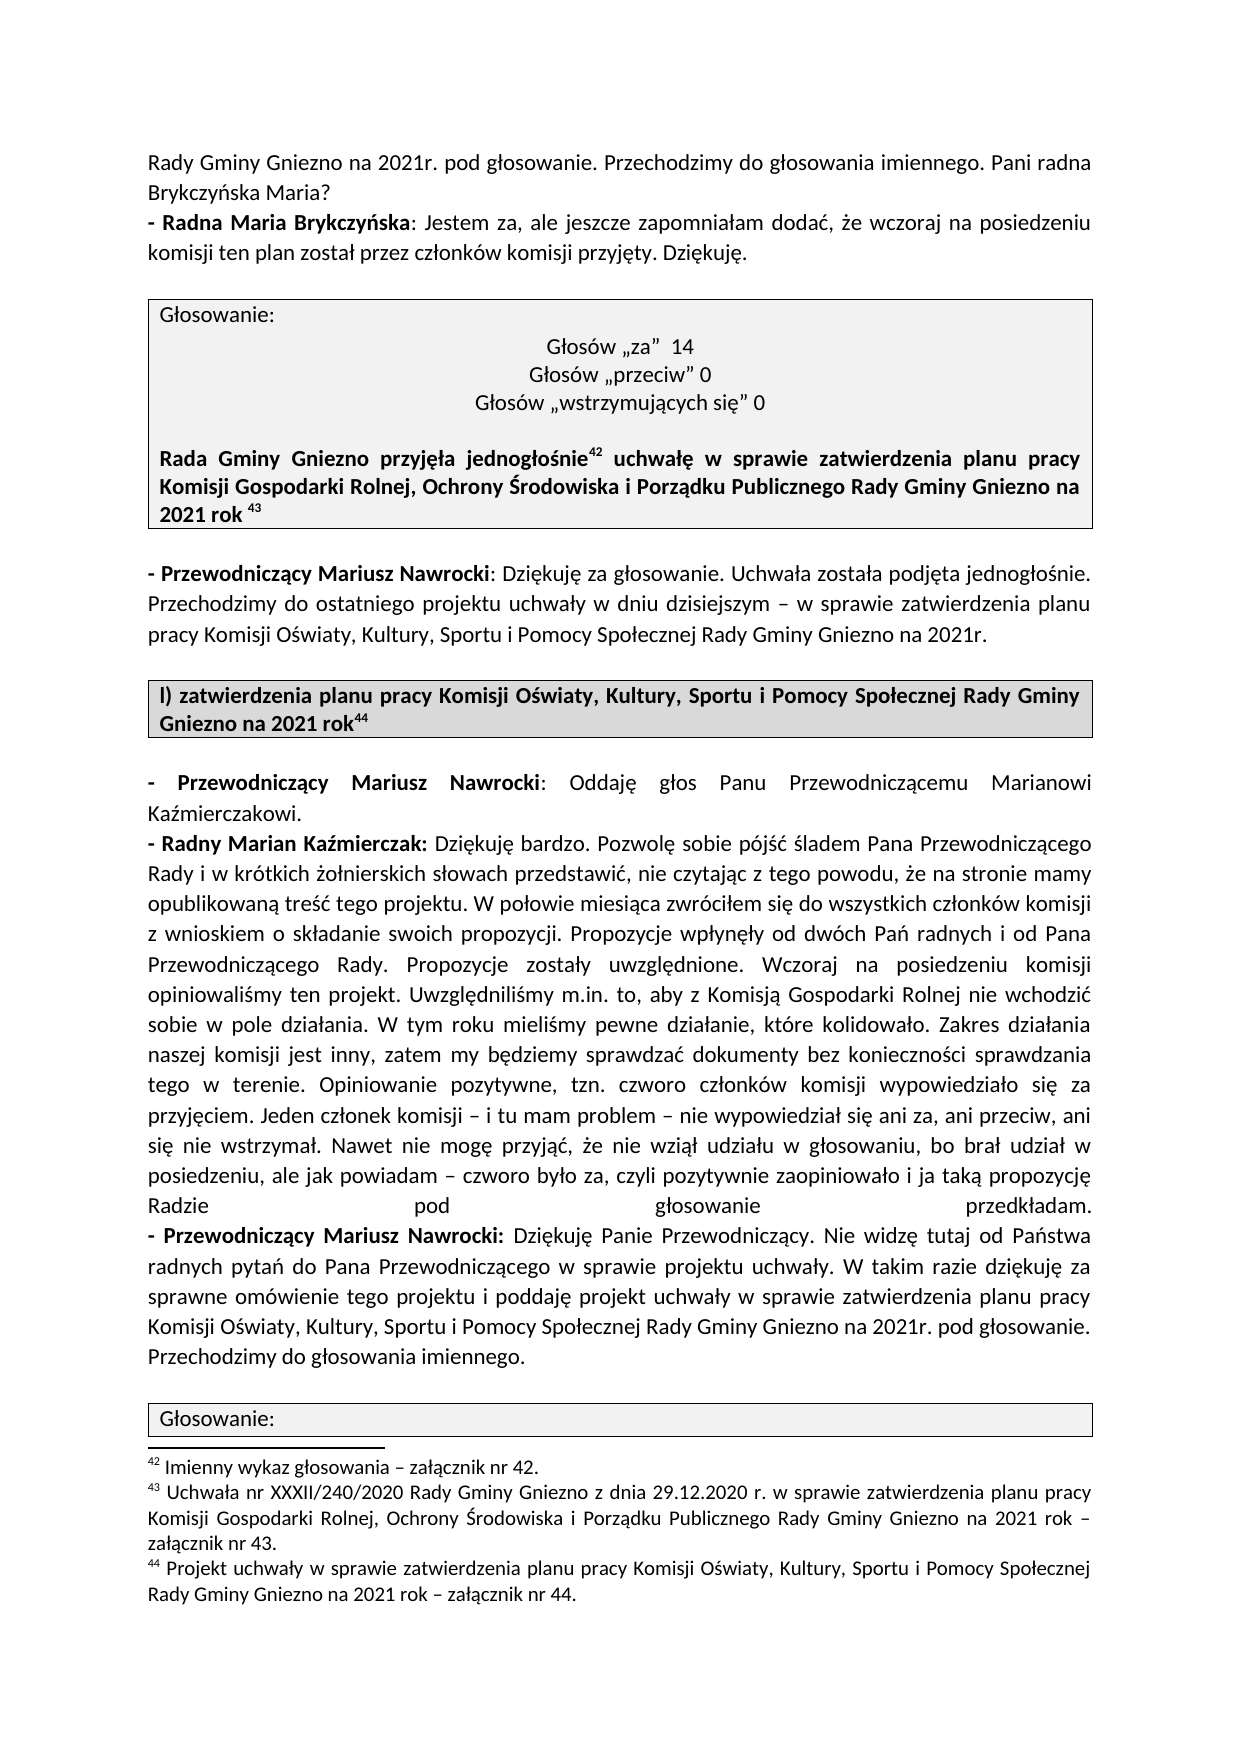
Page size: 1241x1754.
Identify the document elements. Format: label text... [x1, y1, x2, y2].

table_header l) zatwierdzenia planu pracy Komisji Oświaty, Kultury, Sportu i Pomocy Społecznej Rady Gminy Gniezno na 2021 rok [149, 681, 1092, 737]
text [148, 148, 1093, 206]
text - Przewodniczący Mariusz Nawrocki: Oddaję głos Panu Przewodniczącemu Marianowi Kaźmierczakowi. [148, 768, 1093, 827]
table_header Głosowanie: Głosów „za” 14 Głosów „przeciw” 0 Głosów „wstrzymujących się” 0 Rada Gminy Gniezno przyjęła jednogłośnie uchwałę w sprawie zatwierdzenia planu pracy Komisji Gospodarki Rolnej, Ochrony Środowiska i Porządku Publicznego Rady Gminy Gniezno na 2021 rok [149, 300, 1092, 528]
text - Przewodniczący Mariusz Nawrocki: Dziękuję za głosowanie. Uchwała została podjęta jednogłośnie. Przechodzimy do ostatniego projektu uchwały w dniu dzisiejszym – w sprawie zatwierdzenia planu pracy Komisji Oświaty, Kultury, Sportu i Pomocy Społecznej Rady Gminy Gniezno na 2021r. [148, 529, 1093, 648]
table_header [149, 1404, 1092, 1436]
text - Radny Marian Kaźmierczak: Dziękuję bardzo. Pozwolę sobie pójść śladem Pana Przewodniczącego Rady i w krótkich żołnierskich słowach przedstawić, nie czytając z tego powodu, że na stronie mamy opublikowaną treść tego projektu. W połowie miesiąca zwróciłem się do wszystkich członków komisji z wnioskiem o składanie swoich propozycji. Propozycje wpłynęły od dwóch Pań radnych i od Pana Przewodniczącego Rady. Propozycje zostały uwzględnione. Wczoraj na posiedzeniu komisji opiniowaliśmy ten projekt. Uwzględniliśmy m.in. to, aby z Komisją Gospodarki Rolnej nie wchodzić sobie w pole działania. W tym roku mieliśmy pewne działanie, które kolidowało. Zakres działania naszej komisji jest inny, zatem my będziemy sprawdzać dokumenty bez konieczności sprawdzania tego w terenie. Opiniowanie pozytywne, tzn. czworo członków komisji wypowiedziało się za przyjęciem. Jeden członek komisji – i tu mam problem – nie wypowiedział się ani za, ani przeciw, ani się nie wstrzymał. Nawet nie mogę przyjąć, że nie wziął udziału w głosowaniu, bo brał udział w posiedzeniu, ale jak powiadam – czworo było za, czyli pozytywnie zaopiniowało i ja taką propozycję Radzie pod głosowanie przedkładam. - Przewodniczący Mariusz Nawrocki: Dziękuję Panie Przewodniczący. Nie widzę tutaj od Państwa radnych pytań do Pana Przewodniczącego w sprawie projektu uchwały. W takim razie dziękuję za sprawne omówienie tego projektu i poddaję projekt uchwały w sprawie zatwierdzenia planu pracy Komisji Oświaty, Kultury, Sportu i Pomocy Społecznej Rady Gminy Gniezno na 2021r. pod głosowanie. Przechodzimy do głosowania imiennego. [148, 829, 1093, 1370]
text - Radna Maria Brykczyńska: Jestem za, ale jeszcze zapomniałam dodać, że wczoraj na posiedzeniu komisji ten plan został przez członków komisji przyjęty. Dziękuję. [148, 208, 1093, 266]
